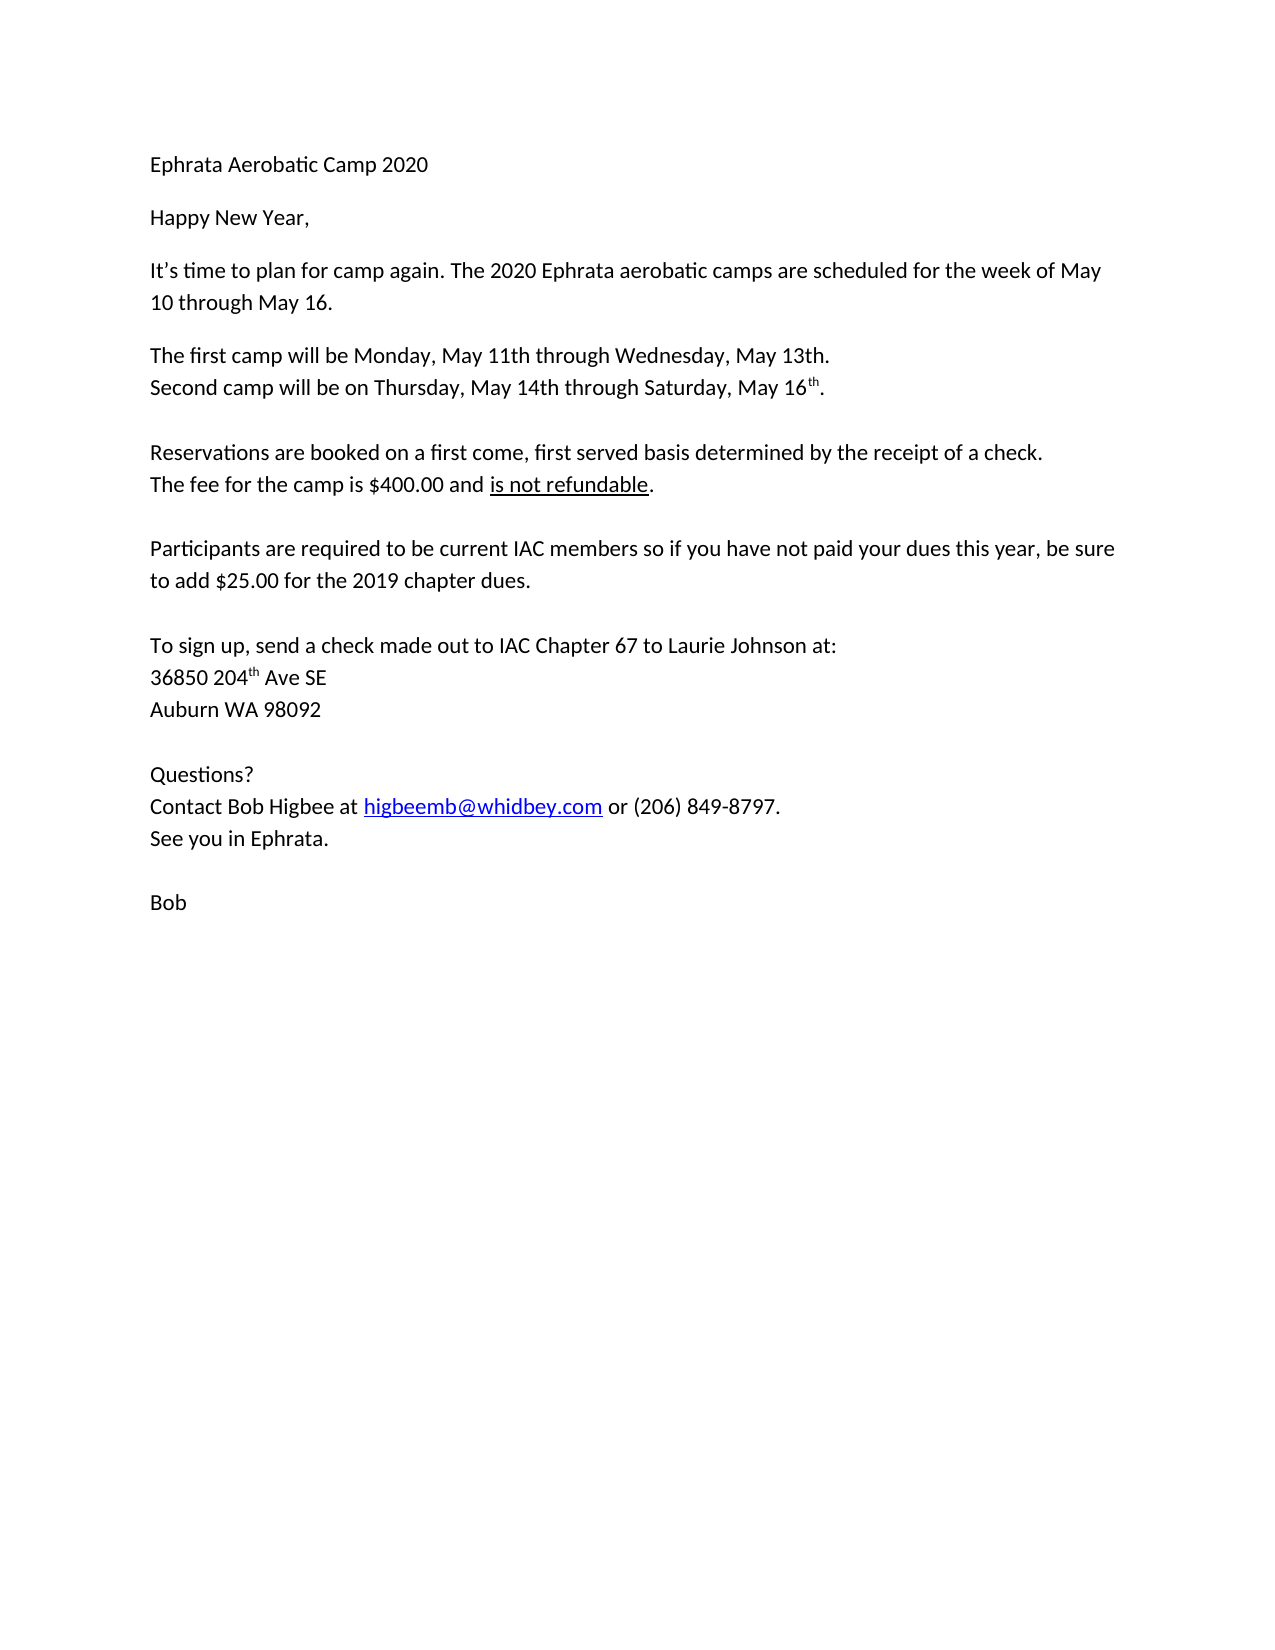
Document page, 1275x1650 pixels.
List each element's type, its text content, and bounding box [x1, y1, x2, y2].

text 36850 204th Ave SE [150, 663, 1125, 691]
text To sign up, send a check made out to IAC Chapter 67 to Laurie Johnson at: [150, 631, 1125, 659]
text It’s time to plan for camp again. The 2020 Ephrata aerobatic camps are scheduled for the week of May 10 through May 16. [150, 256, 1125, 316]
text Happy New Year, [150, 203, 1125, 231]
text Questions? [150, 760, 1125, 788]
text Second camp will be on Thursday, May 14th through Saturday, May 16th. [150, 373, 1125, 401]
text The fee for the camp is $400.00 and is not refundable. [150, 470, 1125, 498]
text The first camp will be Monday, May 11th through Wednesday, May 13th. [150, 341, 1125, 369]
text Ephrata Aerobatic Camp 2020 [150, 150, 1125, 178]
text Contact Bob Higbee at higbeemb@whidbey.com or (206) 849-8797. [150, 792, 1125, 820]
text See you in Ephrata. [150, 824, 1125, 852]
text Auburn WA 98092 [150, 695, 1125, 723]
text Reservations are booked on a first come, first served basis determined by the receipt of a check. [150, 438, 1125, 466]
text Bob [150, 888, 1125, 916]
text Participants are required to be current IAC members so if you have not paid your dues this year, be sure to add $25.00 for the 2019 chapter dues. [150, 534, 1125, 594]
